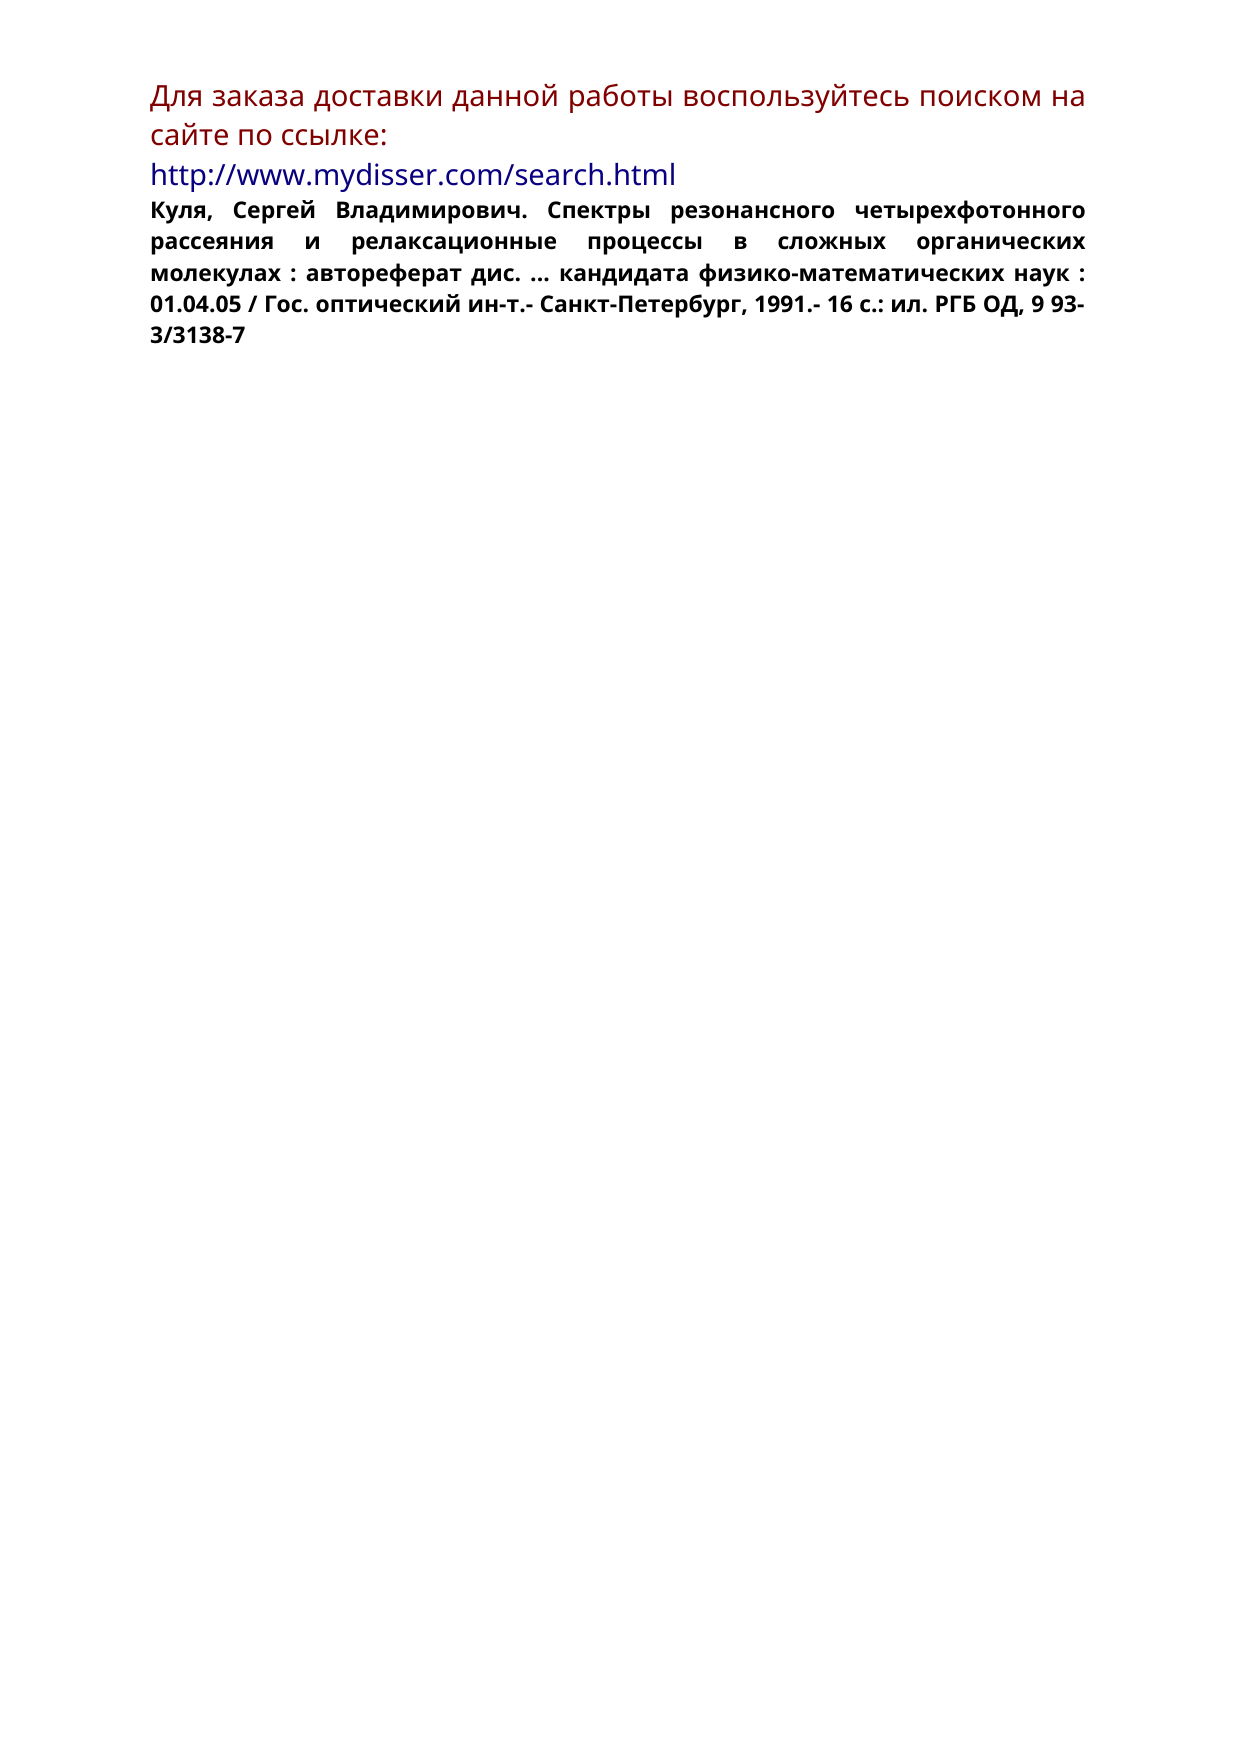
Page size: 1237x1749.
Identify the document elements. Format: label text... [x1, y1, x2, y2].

text Куля, Сергей Владимирович. Спектры резонансного четырехфотонного рассеяния и релаксационные процессы в сложных органических молекулах : автореферат дис. ... кандидата физико-математических наук : 01.04.05 / Гос. оптический ин-т.- Санкт-Петербург, 1991.- 16 с.: ил. РГБ ОД, 9 93-3/3138-7 [150, 194, 1086, 350]
